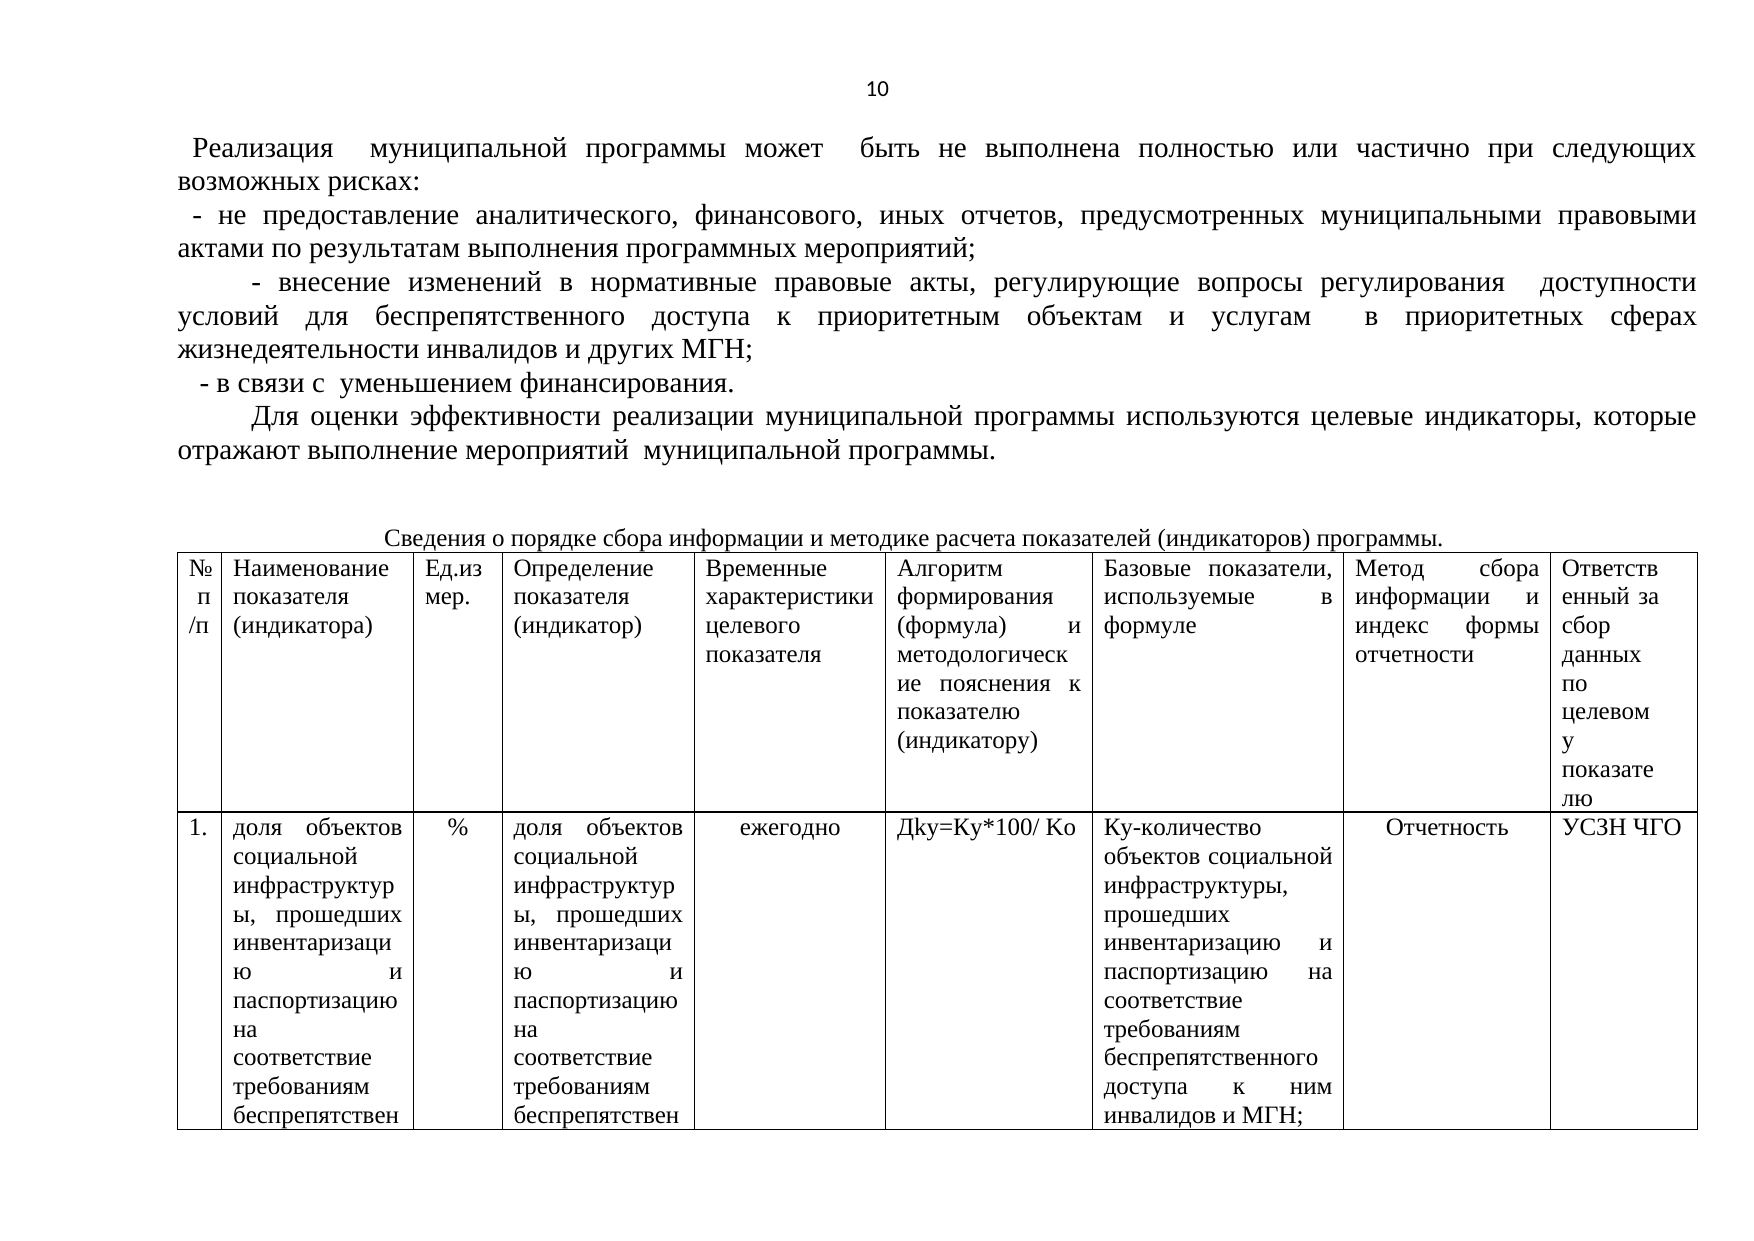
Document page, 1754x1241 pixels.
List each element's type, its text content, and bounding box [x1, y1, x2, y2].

table_header Алгоритм формирования (формула) и методологические пояснения к показателю (индикатору) [886, 553, 1092, 811]
text - внесение изменений в нормативные правовые акты, регулирующие вопросы регулирования доступности условий для беспрепятственного доступа к приоритетным объектам и услугам в приоритетных сферах жизнедеятельности инвалидов и других МГН; [177, 264, 1698, 365]
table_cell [1093, 813, 1343, 1129]
table_cell % [414, 813, 502, 1129]
table_header Базовые показатели, используемые в формуле [1093, 553, 1343, 811]
table_cell УСЗН ЧГО [1551, 813, 1697, 1129]
text Для оценки эффективности реализации муниципальной программы используются целевые индикаторы, которые отражают выполнение мероприятий муниципальной программы. [177, 398, 1698, 465]
table_cell Дky=Кy*100/ Ko [886, 813, 1092, 1129]
table_header Ед.измер. [414, 553, 502, 811]
table_header Наименование показателя (индикатора) [222, 553, 413, 811]
table_header Определение показателя (индикатор) [503, 553, 694, 811]
text - не предоставление аналитического, финансового, иных отчетов, предусмотренных муниципальными правовыми актами по результатам выполнения программных мероприятий; [177, 197, 1698, 264]
table_header № п/п [178, 553, 221, 811]
text Сведения о порядке сбора информации и методике расчета показателей (индикаторов) программы. [118, 523, 1636, 552]
text - в связи с уменьшением финансирования. [118, 365, 1636, 398]
table_header Метод сбора информации и индекс формы отчетности [1344, 553, 1550, 811]
table_header Ответственный за сбор данных по целевому показателю [1551, 553, 1697, 811]
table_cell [503, 813, 694, 1129]
text Реализация муниципальной программы может быть не выполнена полностью или частично при следующих возможных рисках: [177, 130, 1698, 197]
table_cell ежегодно [695, 813, 885, 1129]
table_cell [222, 813, 413, 1129]
table_cell 1. [178, 813, 221, 1129]
table_header Временные характеристики целевого показателя [695, 553, 885, 811]
table_cell Отчетность [1344, 813, 1550, 1129]
